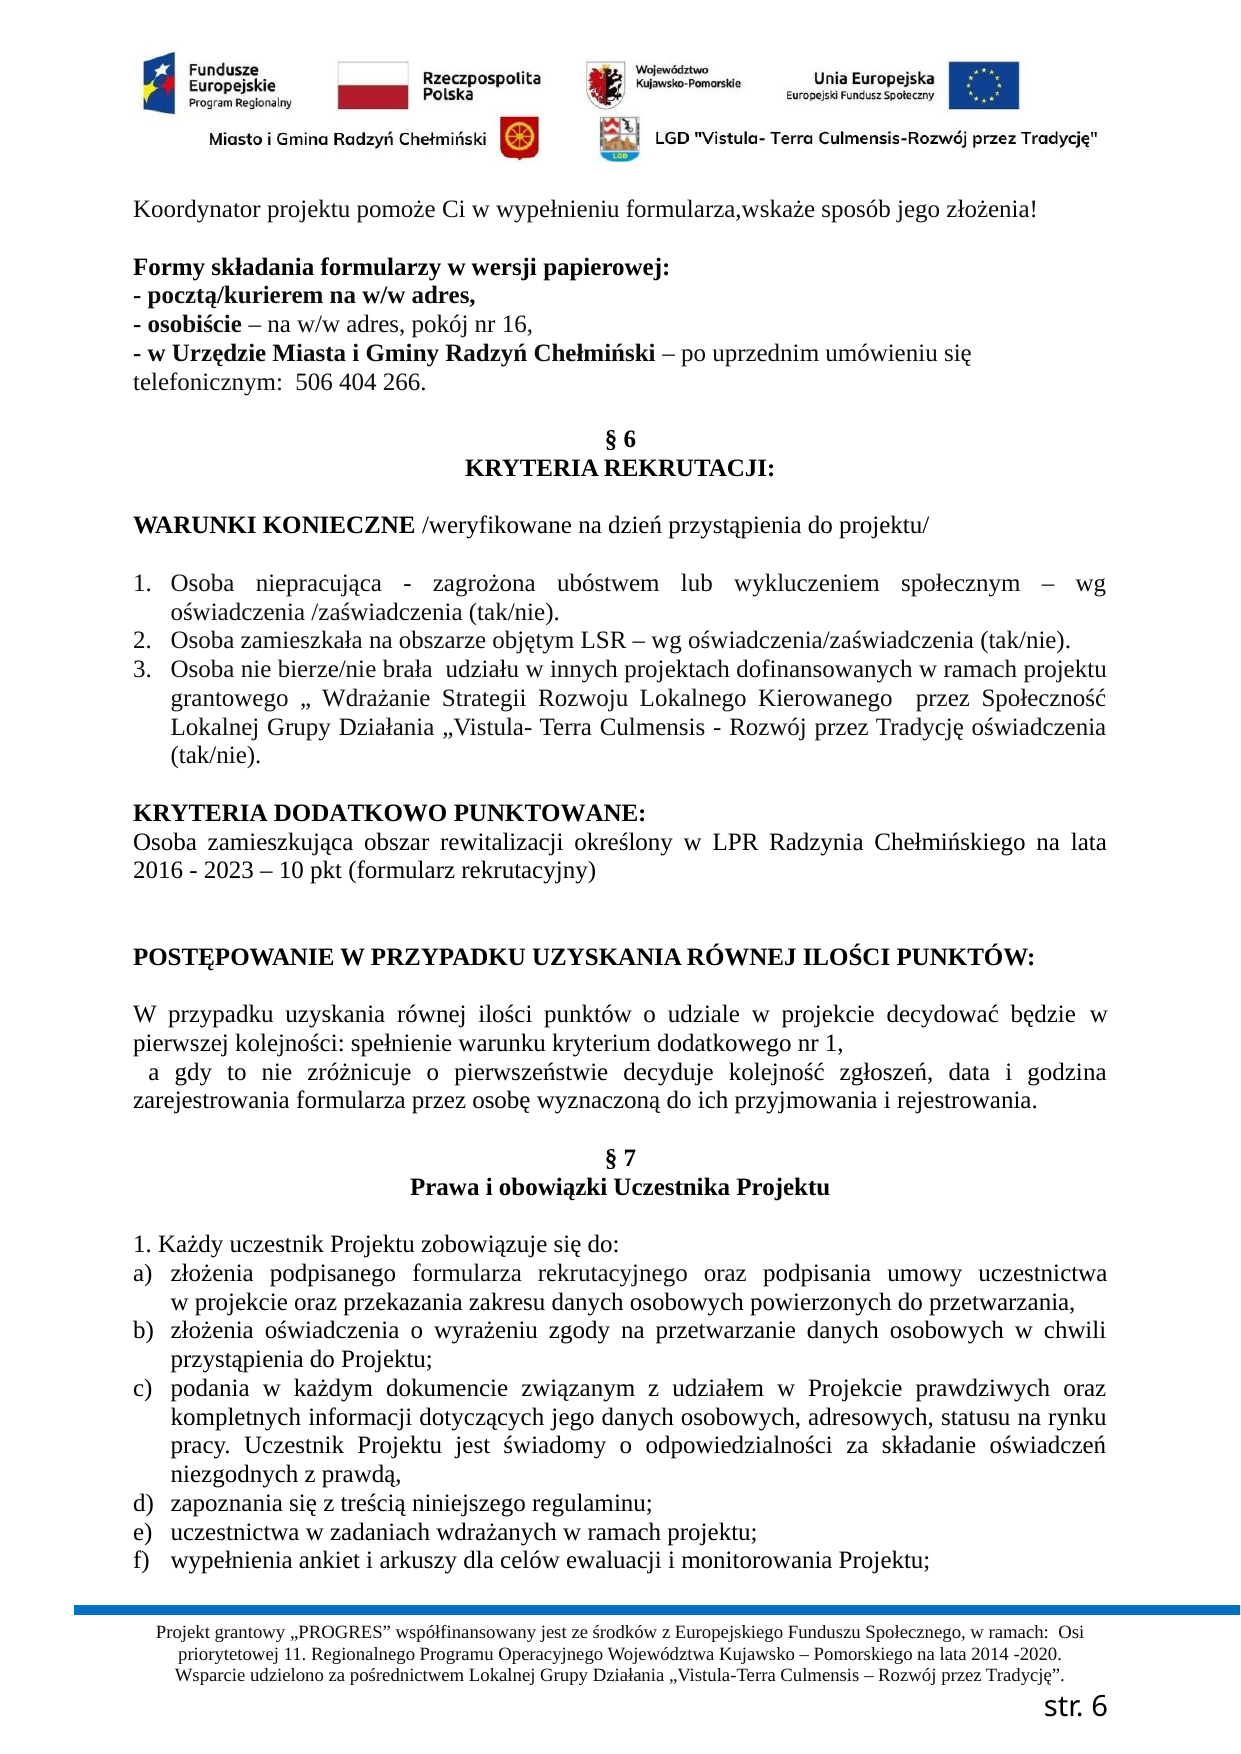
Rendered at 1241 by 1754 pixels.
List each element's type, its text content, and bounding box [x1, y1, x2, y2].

text POSTĘPOWANIE W PRZYPADKU UZYSKANIA RÓWNEJ ILOŚCI PUNKTÓW: [133, 942, 1107, 971]
list zapoznania się z treścią niniejszego regulaminu; [133, 1488, 1107, 1517]
text § 7 [133, 1143, 1107, 1172]
text - osobiście – na w/w adres, pokój nr 16, [133, 309, 1107, 338]
picture [132, 44, 1108, 166]
list uczestnictwa w zadaniach wdrażanych w ramach projektu; [133, 1517, 1107, 1546]
list Osoba zamieszkała na obszarze objętym LSR – wg oświadczenia/zaświadczenia (tak/nie). [133, 626, 1107, 654]
text 1. Każdy uczestnik Projektu zobowiązuje się do: [133, 1229, 1107, 1258]
text Koordynator projektu pomoże Ci w wypełnieniu formularza,wskaże sposób jego złożenia! [133, 194, 1107, 223]
list wypełnienia ankiet i arkuszy dla celów ewaluacji i monitorowania Projektu; [133, 1546, 1107, 1574]
text Prawa i obowiązki Uczestnika Projektu [133, 1172, 1107, 1201]
text KRYTERIA DODATKOWO PUNKTOWANE: [133, 798, 1107, 827]
list podania w każdym dokumencie związanym z udziałem w Projekcie prawdziwych oraz kompletnych informacji dotyczących jego danych osobowych, adresowych, statusu na rynku pracy. Uczestnik Projektu jest świadomy o odpowiedzialności za składanie oświadczeń niezgodnych z prawdą, [133, 1373, 1107, 1488]
text W przypadku uzyskania równej ilości punktów o udziale w projekcie decydować będzie w pierwszej kolejności: spełnienie warunku kryterium dodatkowego nr 1, [133, 999, 1107, 1057]
text a gdy to nie zróżnicuje o pierwszeństwie decyduje kolejność zgłoszeń, data i godzina zarejestrowania formularza przez osobę wyznaczoną do ich przyjmowania i rejestrowania. [133, 1057, 1107, 1114]
list Osoba niepracująca - zagrożona ubóstwem lub wykluczeniem społecznym – wg oświadczenia /zaświadczenia (tak/nie). [133, 568, 1107, 626]
text WARUNKI KONIECZNE /weryfikowane na dzień przystąpienia do projektu/ [133, 511, 1107, 539]
list złożenia oświadczenia o wyrażeniu zgody na przetwarzanie danych osobowych w chwili przystąpienia do Projektu; [133, 1316, 1107, 1373]
text Formy składania formularzy w wersji papierowej: [133, 252, 1107, 281]
list Osoba nie bierze/nie brała udziału w innych projektach dofinansowanych w ramach projektu grantowego „ Wdrażanie Strategii Rozwoju Lokalnego Kierowanego przez Społeczność Lokalnej Grupy Działania „Vistula- Terra Culmensis - Rozwój przez Tradycję oświadczenia (tak/nie). [133, 654, 1107, 769]
text § 6 [133, 424, 1107, 453]
text - pocztą/kurierem na w/w adres, [133, 281, 1107, 309]
text Osoba zamieszkująca obszar rewitalizacji określony w LPR Radzynia Chełmińskiego na lata 2016 - 2023 – 10 pkt (formularz rekrutacyjny) [133, 827, 1107, 884]
list złożenia podpisanego formularza rekrutacyjnego oraz podpisania umowy uczestnictwa w projekcie oraz przekazania zakresu danych osobowych powierzonych do przetwarzania, [133, 1258, 1107, 1316]
text - w Urzędzie Miasta i Gminy Radzyń Chełmiński – po uprzednim umówieniu się telefonicznym: 506 404 266. [133, 338, 1107, 396]
text KRYTERIA REKRUTACJI: [133, 453, 1107, 482]
